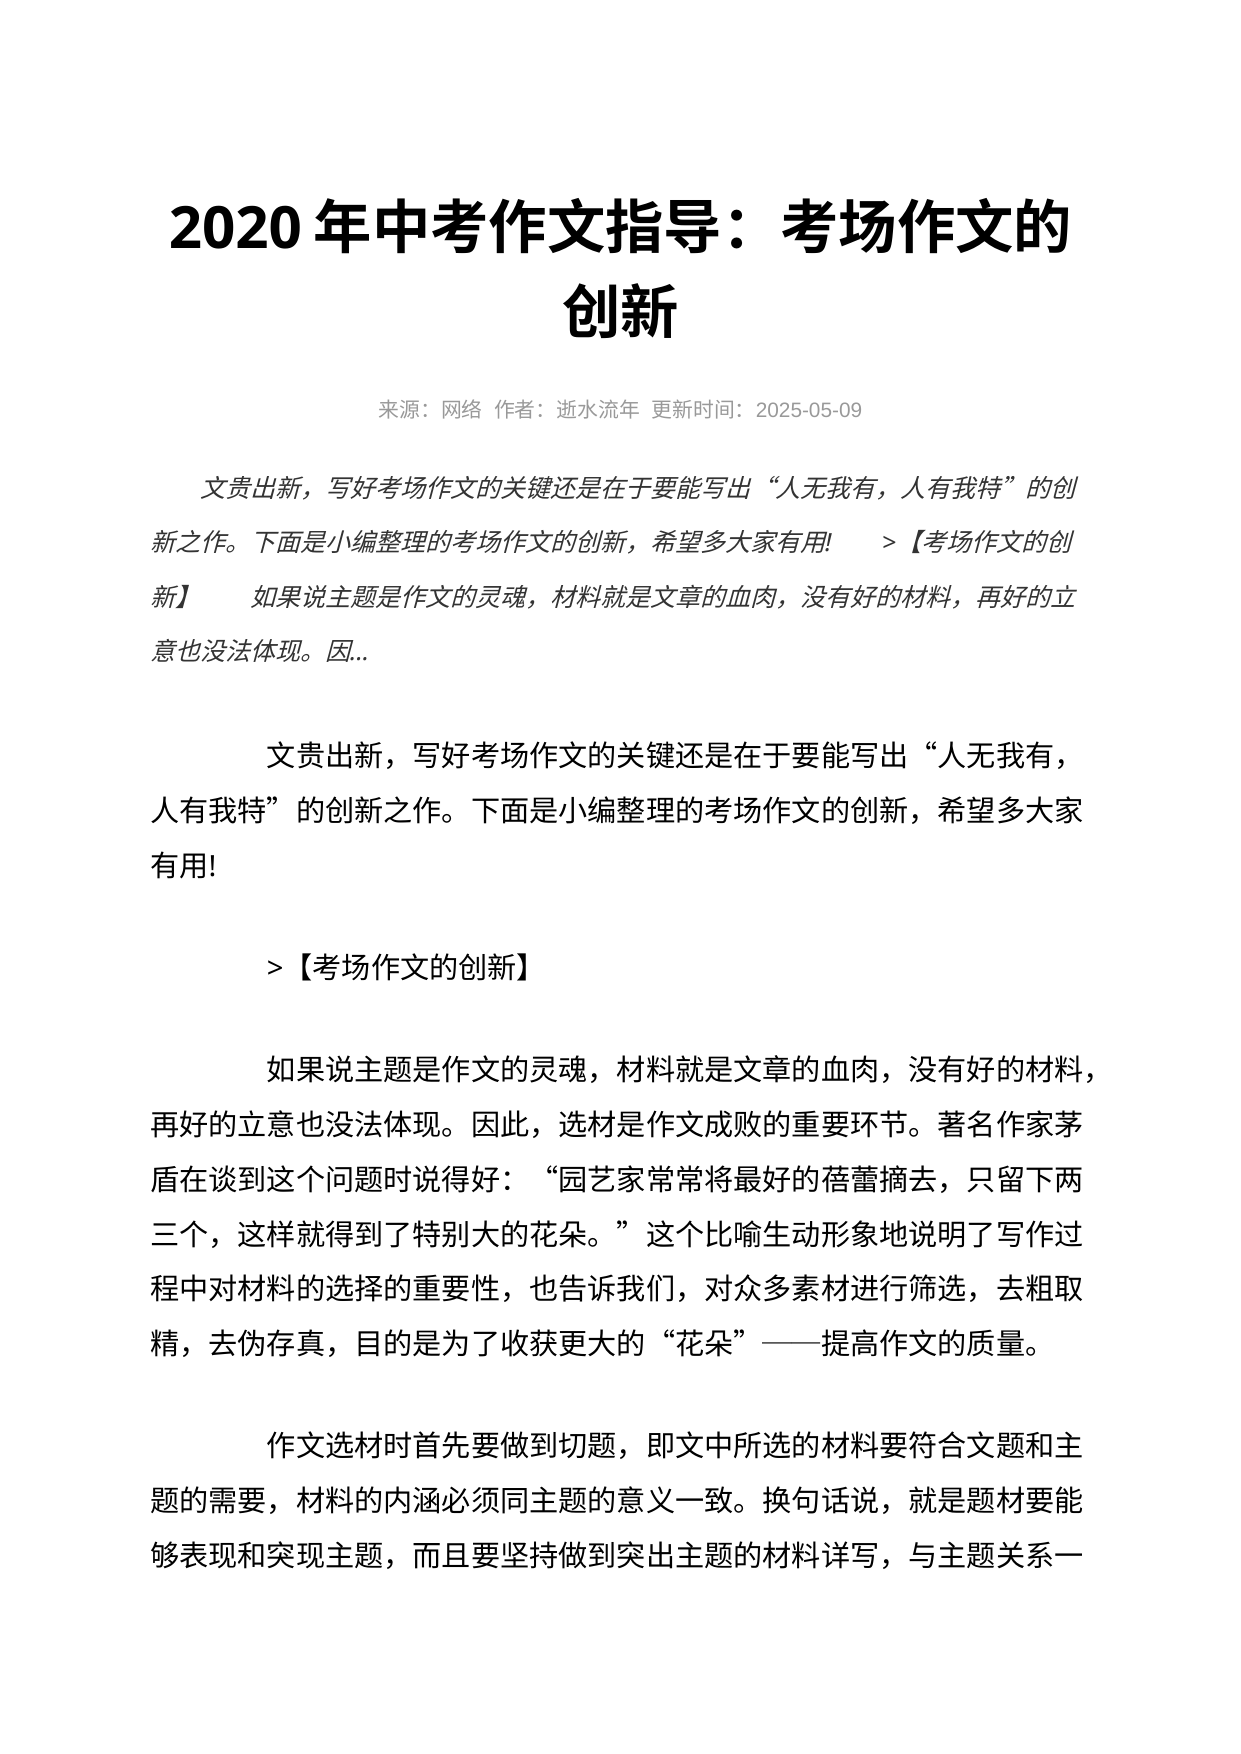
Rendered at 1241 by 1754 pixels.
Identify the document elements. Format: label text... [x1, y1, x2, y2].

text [150, 1423, 1090, 1575]
subtitle 2020年中考作文指导：考场作文的创新 [150, 181, 1090, 351]
text >【考场作文的创新】 [150, 944, 1090, 987]
text 来源：网络 作者：逝水流年 更新时间：2025-05-09 [150, 397, 1090, 421]
text 文贵出新，写好考场作文的关键还是在于要能写出“人无我有，人有我特”的创新之作。下面是小编整理的考场作文的创新，希望多大家有用! [150, 733, 1090, 885]
text 文贵出新，写好考场作文的关键还是在于要能写出“人无我有，人有我特”的创新之作。下面是小编整理的考场作文的创新，希望多大家有用! >【考场作文的创新】 如果说主题是作文的灵魂，材料就是文章的血肉，没有好的材料，再好的立意也没法体现。因... [150, 468, 1090, 668]
text 如果说主题是作文的灵魂，材料就是文章的血肉，没有好的材料，再好的立意也没法体现。因此，选材是作文成败的重要环节。著名作家茅盾在谈到这个问题时说得好：“园艺家常常将最好的蓓蕾摘去，只留下两三个，这样就得到了特别大的花朵。”这个比喻生动形象地说明了写作过程中对材料的选择的重要性，也告诉我们，对众多素材进行筛选，去粗取精，去伪存真，目的是为了收获更大的“花朵”──提高作文的质量。 [150, 1046, 1090, 1363]
